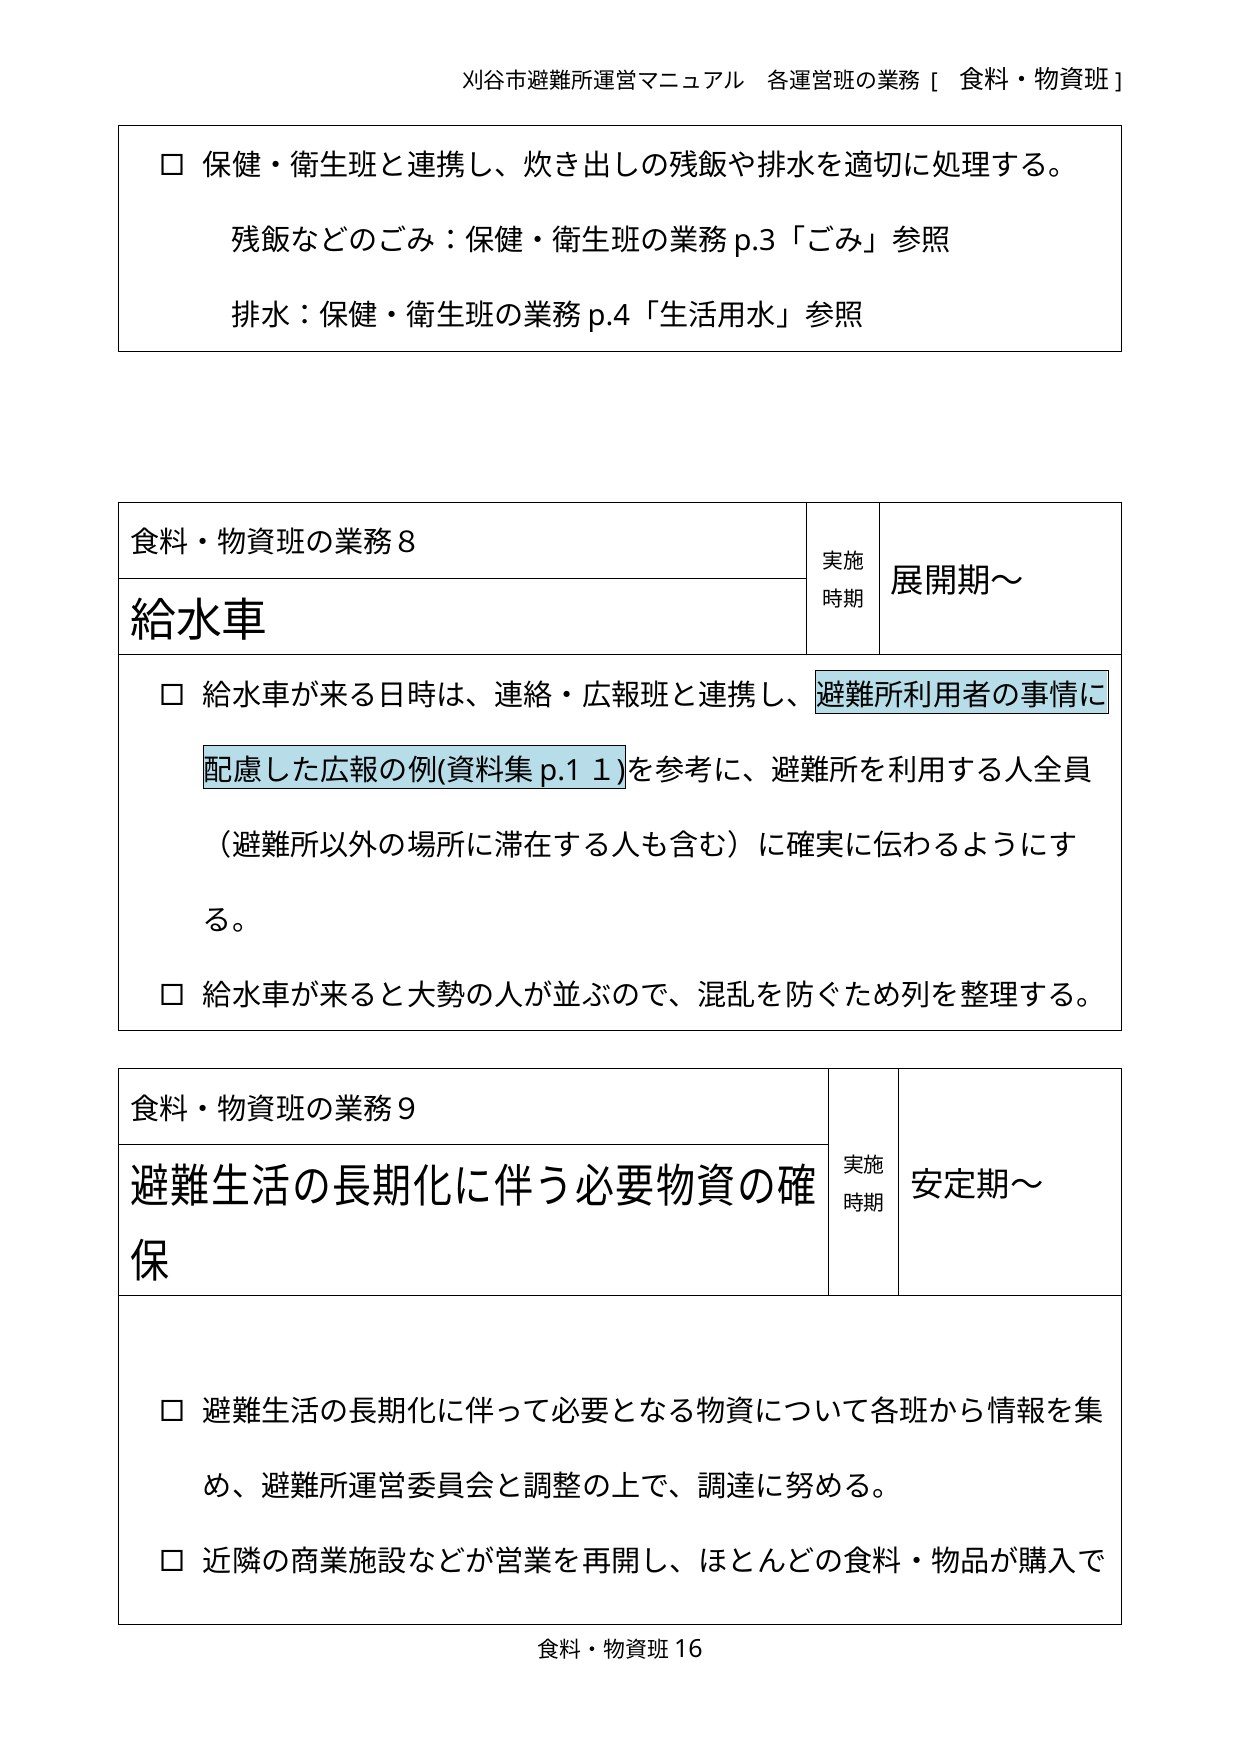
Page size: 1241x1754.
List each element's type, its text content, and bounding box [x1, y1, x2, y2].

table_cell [119, 126, 1121, 351]
table_header 展開期～ [880, 503, 1121, 654]
table_header 実施時期 [829, 1069, 898, 1295]
table_cell 避難生活の長期化に伴う必要物資の確保 [119, 1145, 828, 1295]
table_header 食料・物資班の業務８ [119, 503, 806, 578]
table_cell 給水車 [119, 579, 806, 654]
table_header 食料・物資班の業務９ [119, 1069, 828, 1144]
table_header 安定期～ [899, 1069, 1121, 1295]
table_header 実施時期 [807, 503, 879, 654]
table_cell 給水車が来る日時は、連絡・広報班と連携し、避難所利用者の事情に配慮した広報の例(資料集p.1１)を参考に、避難所を利用する人全員（避難所以外の場所に滞在する人も含む）に確実に伝わるようにする。 給水車が来ると大勢の人が並ぶので、混乱を防ぐため列を整理する。 [119, 655, 1121, 1030]
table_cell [119, 1296, 1121, 1623]
